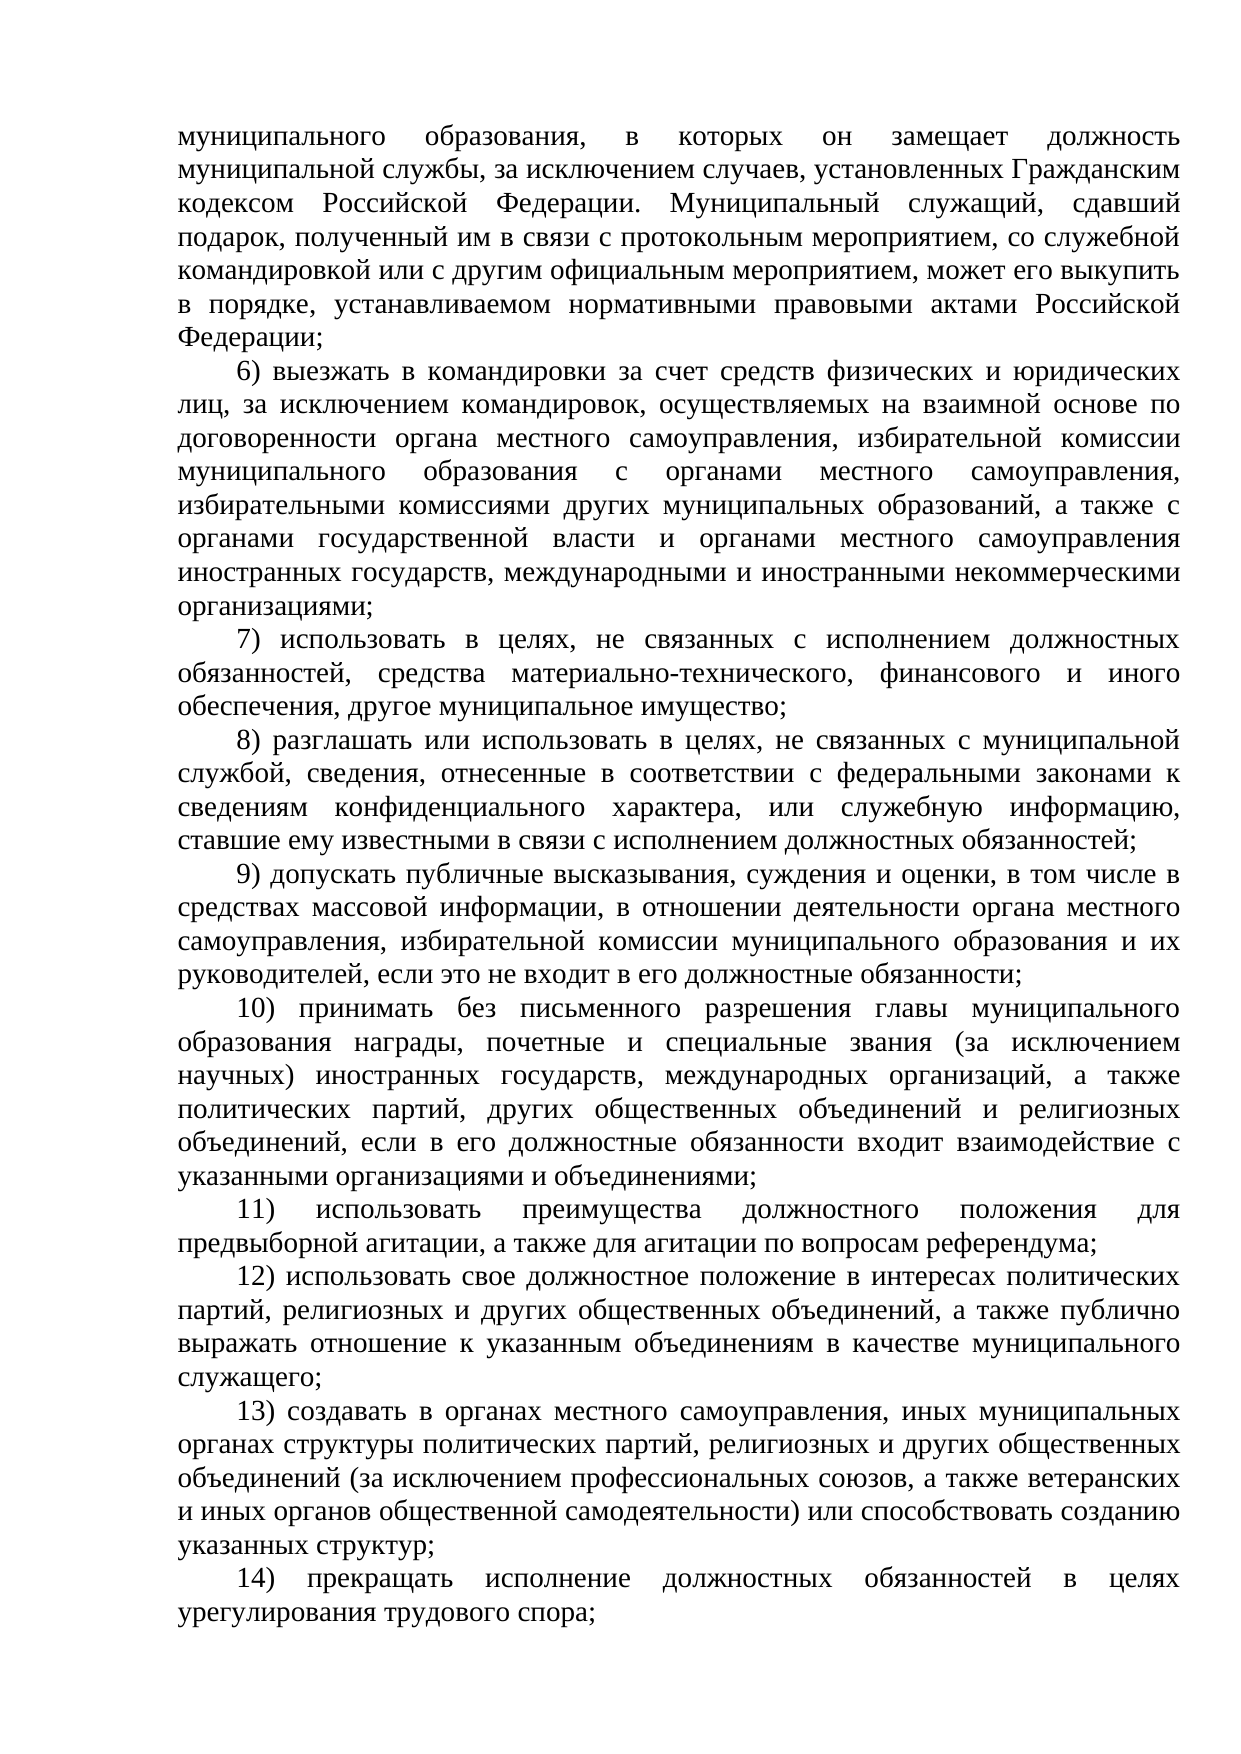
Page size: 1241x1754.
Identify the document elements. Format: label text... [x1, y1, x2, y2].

text 6) выезжать в командировки за счет средств физических и юридических лиц, за исключением командировок, осуществляемых на взаимной основе по договоренности органа местного самоуправления, избирательной комиссии муниципального образования с органами местного самоуправления, избирательными комиссиями других муниципальных образований, а также с органами государственной власти и органами местного самоуправления иностранных государств, международными и иностранными некоммерческими организациями; [177, 353, 1181, 621]
text 11) использовать преимущества должностного положения для предвыборной агитации, а также для агитации по вопросам референдума; [177, 1191, 1181, 1258]
text 13) создавать в органах местного самоуправления, иных муниципальных органах структуры политических партий, религиозных и других общественных объединений (за исключением профессиональных союзов, а также ветеранских и иных органов общественной самодеятельности) или способствовать созданию указанных структур; [177, 1393, 1181, 1560]
text 12) использовать свое должностное положение в интересах политических партий, религиозных и других общественных объединений, а также публично выражать отношение к указанным объединениям в качестве муниципального служащего; [177, 1258, 1181, 1393]
text 10) принимать без письменного разрешения главы муниципального образования награды, почетные и специальные звания (за исключением научных) иностранных государств, международных организаций, а также политических партий, других общественных объединений и религиозных объединений, если в его должностные обязанности входит взаимодействие с указанными организациями и объединениями; [177, 990, 1181, 1191]
text 7) использовать в целях, не связанных с исполнением должностных обязанностей, средства материально-технического, финансового и иного обеспечения, другое муниципальное имущество; [177, 621, 1181, 722]
text 14) прекращать исполнение должностных обязанностей в целях урегулирования трудового спора; [177, 1560, 1181, 1627]
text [177, 118, 1181, 353]
text 9) допускать публичные высказывания, суждения и оценки, в том числе в средствах массовой информации, в отношении деятельности органа местного самоуправления, избирательной комиссии муниципального образования и их руководителей, если это не входит в его должностные обязанности; [177, 856, 1181, 990]
text 8) разглашать или использовать в целях, не связанных с муниципальной службой, сведения, отнесенные в соответствии с федеральными законами к сведениям конфиденциального характера, или служебную информацию, ставшие ему известными в связи с исполнением должностных обязанностей; [177, 722, 1181, 856]
